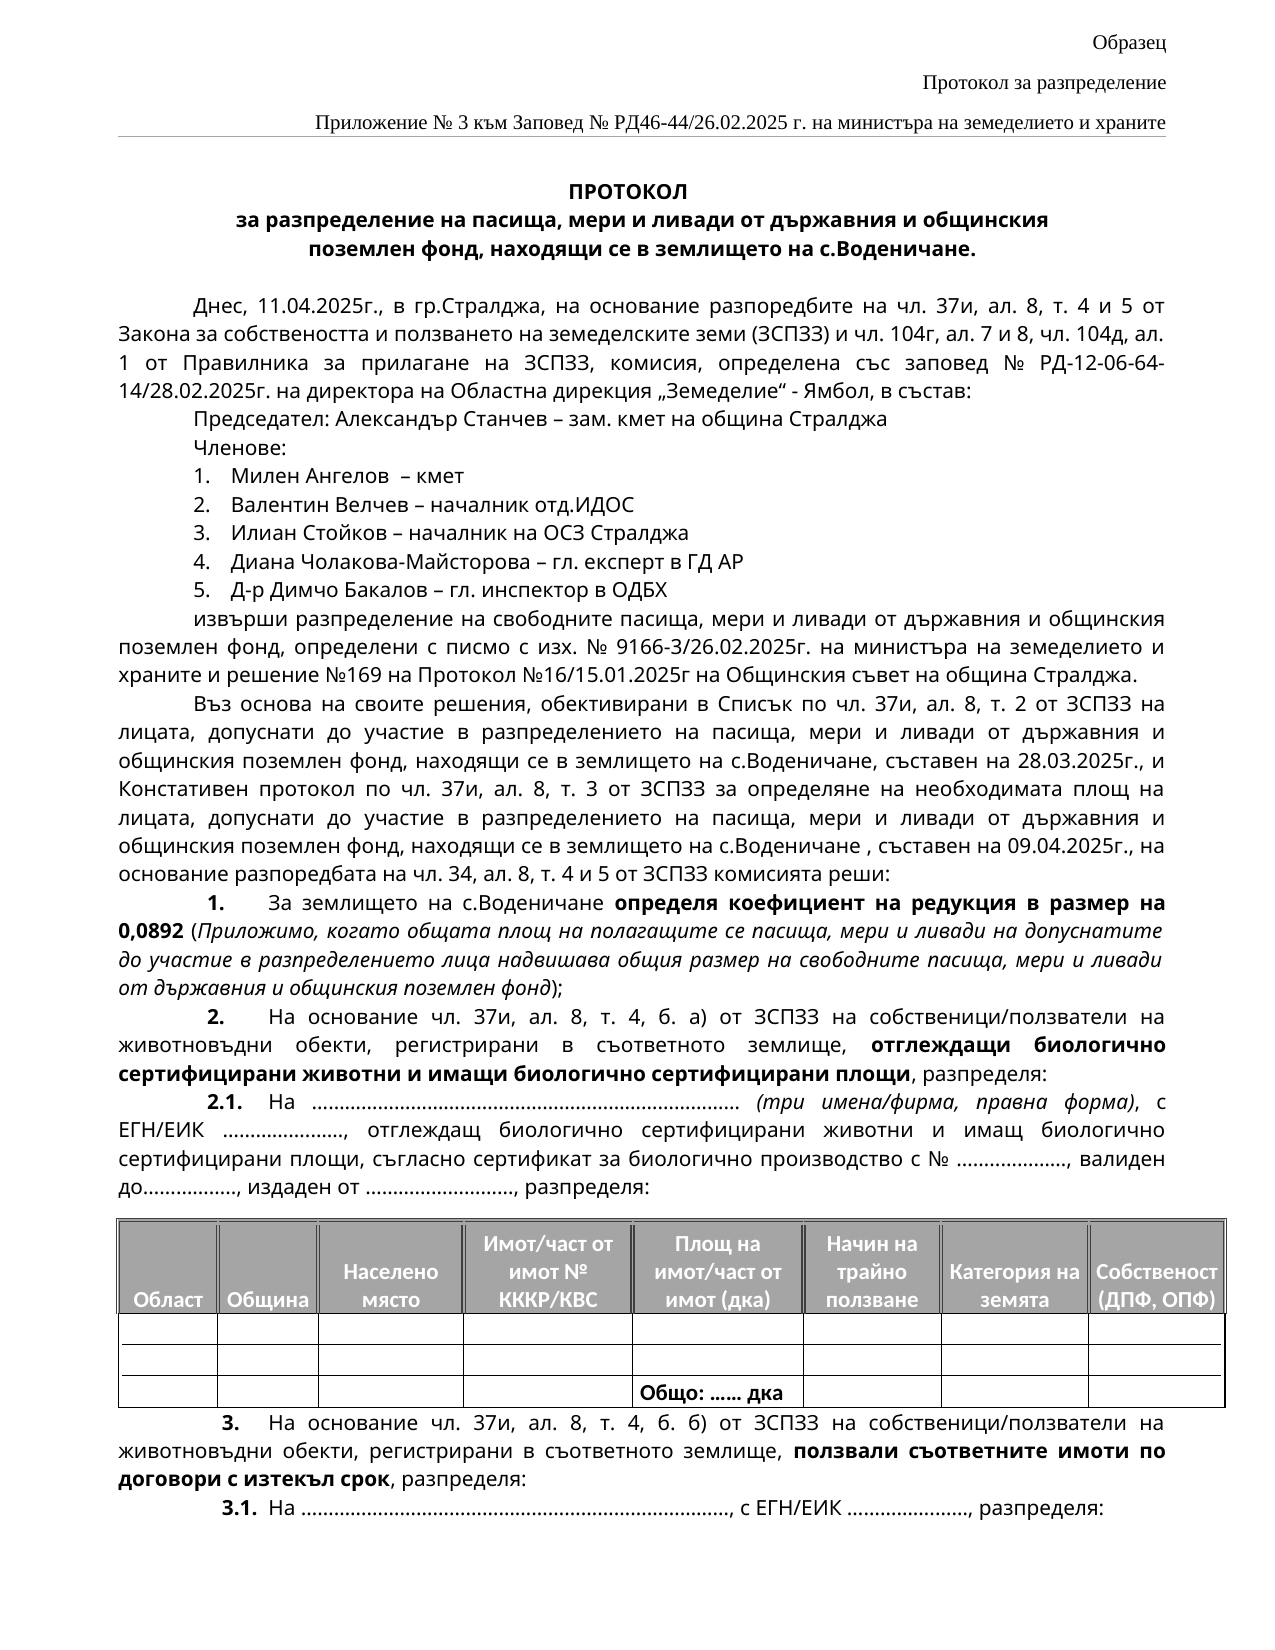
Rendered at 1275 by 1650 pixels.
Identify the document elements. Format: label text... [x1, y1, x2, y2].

table_cell [633, 1314, 803, 1344]
table_cell [942, 1345, 1088, 1375]
list Илиан Стойков – началник на ОСЗ Стралджа [193, 518, 1166, 547]
table_cell [218, 1314, 318, 1344]
table_cell [804, 1376, 941, 1407]
table_cell [119, 1375, 217, 1407]
text Членове: [118, 433, 1166, 461]
list Д-р Димчо Бакалов – гл. инспектор в ОДБХ [193, 575, 1166, 604]
table_cell [464, 1314, 632, 1344]
table_cell [218, 1345, 318, 1375]
table_cell [633, 1345, 803, 1375]
table_cell [804, 1345, 941, 1375]
table_cell [464, 1376, 632, 1407]
table_header Област [118, 1219, 218, 1313]
table_header Площ на имот/част от имот (дка) [633, 1222, 803, 1313]
text Днес, 11.04.2025г., в гр.Стралджа, на основание разпоредбите на чл. 37и, ал. 8, т. 4 и 5 от Закона за собствеността и ползването на земеделските земи (ЗСПЗЗ) и чл. 104г, ал. 7 и 8, чл. 104д, ал. 1 от Правилника за прилагане на ЗСПЗЗ, комисия, определена със заповед № РД-12-06-64-14/28.02.2025г. на директора на Областна дирекция „Земеделие“ - Ямбол, в състав: [118, 291, 1166, 404]
table_cell [1089, 1375, 1224, 1407]
table_cell [319, 1345, 463, 1375]
table_cell [942, 1314, 1088, 1344]
table_cell [319, 1376, 463, 1407]
list На основание чл. 37и, ал. 8, т. 4, б. а) от ЗСПЗЗ на собственици/ползватели на животновъдни обекти, регистрирани в съответното землище, отглеждащи биологично сертифицирани животни и имащи биологично сертифицирани площи, разпределя: [118, 1002, 1166, 1087]
table_cell [119, 1344, 217, 1375]
text за разпределение на пасища, мери и ливади от държавния и общинския [118, 206, 1166, 234]
text Въз основа на своите решения, обективирани в Списък по чл. 37и, ал. 8, т. 2 от ЗСПЗЗ на лицата, допуснати до участие в разпределението на пасища, мери и ливади от държавния и общинския поземлен фонд, находящи се в землището на с.Воденичане, съставен на 28.03.2025г., и Констативен протокол по чл. 37и, ал. 8, т. 3 от ЗСПЗЗ за определяне на необходимата площ на лицата, допуснати до участие в разпределението на пасища, мери и ливади от държавния и общинския поземлен фонд, находящи се в землището на с.Воденичане , съставен на 09.04.2025г., на основание разпоредбата на чл. 34, ал. 8, т. 4 и 5 от ЗСПЗЗ комисията реши: [118, 689, 1166, 888]
text поземлен фонд, находящи се в землището на с.Воденичане. [118, 234, 1166, 262]
table_cell [119, 1314, 217, 1344]
table_header Община [218, 1219, 318, 1313]
table_cell [464, 1345, 632, 1375]
table_cell [218, 1376, 318, 1407]
list На …………………………………………………………………… (три имена/фирма, правна форма), с ЕГН/ЕИК …………….……, отглеждащ биологично сертифицирани животни и имащ биологично сертифицирани площи, съгласно сертификат за биологично производство с № ……..…………, валиден до…………….., издаден от ………………………, разпределя: [118, 1087, 1166, 1201]
list За землището на с.Воденичане определя коефициент на редукция в размер на 0,0892 (Приложимо, когато общата площ на полагащите се пасища, мери и ливади на допуснатите до участие в разпределението лица надвишава общия размер на свободните пасища, мери и ливади от държавния и общинския поземлен фонд); [118, 888, 1166, 1002]
table_cell [804, 1314, 941, 1344]
table_header Населено място [318, 1219, 464, 1313]
list На основание чл. 37и, ал. 8, т. 4, б. б) от ЗСПЗЗ на собственици/ползватели на животновъдни обекти, регистрирани в съответното землище, ползвали съответните имоти по договори с изтекъл срок, разпределя: [118, 1408, 1166, 1493]
text извърши разпределение на свободните пасища, мери и ливади от държавния и общинския поземлен фонд, определени с писмо с изх. № 9166-3/26.02.2025г. на министъра на земеделието и храните и решение №169 на Протокол №16/15.01.2025г на Общинския съвет на община Стралджа. [118, 604, 1166, 689]
text ПРОТОКОЛ [493, 177, 1166, 206]
list Милен Ангелов – кмет [193, 461, 1166, 490]
table_cell [1089, 1314, 1224, 1344]
text Председател: Александър Станчев – зам. кмет на община Стралджа [118, 404, 1166, 433]
table_header Начин на трайно ползване [803, 1219, 941, 1313]
table_cell [1089, 1344, 1224, 1375]
list Валентин Велчев – началник отд.ИДОС [193, 490, 1166, 518]
table_header Категория на земята [941, 1219, 1089, 1313]
table_cell [942, 1376, 1088, 1407]
table_cell Общо: …… дка [633, 1376, 803, 1407]
list Диана Чолакова-Майсторова – гл. експерт в ГД АР [193, 547, 1166, 575]
list На ……………………………………………………………………, с ЕГН/ЕИК …………….……, разпределя: [118, 1493, 1166, 1521]
table_header Имот/част от имот № КККР/КВС [464, 1219, 633, 1313]
table_cell [319, 1314, 463, 1344]
table_header Собственост (ДПФ, ОПФ) [1089, 1222, 1223, 1313]
